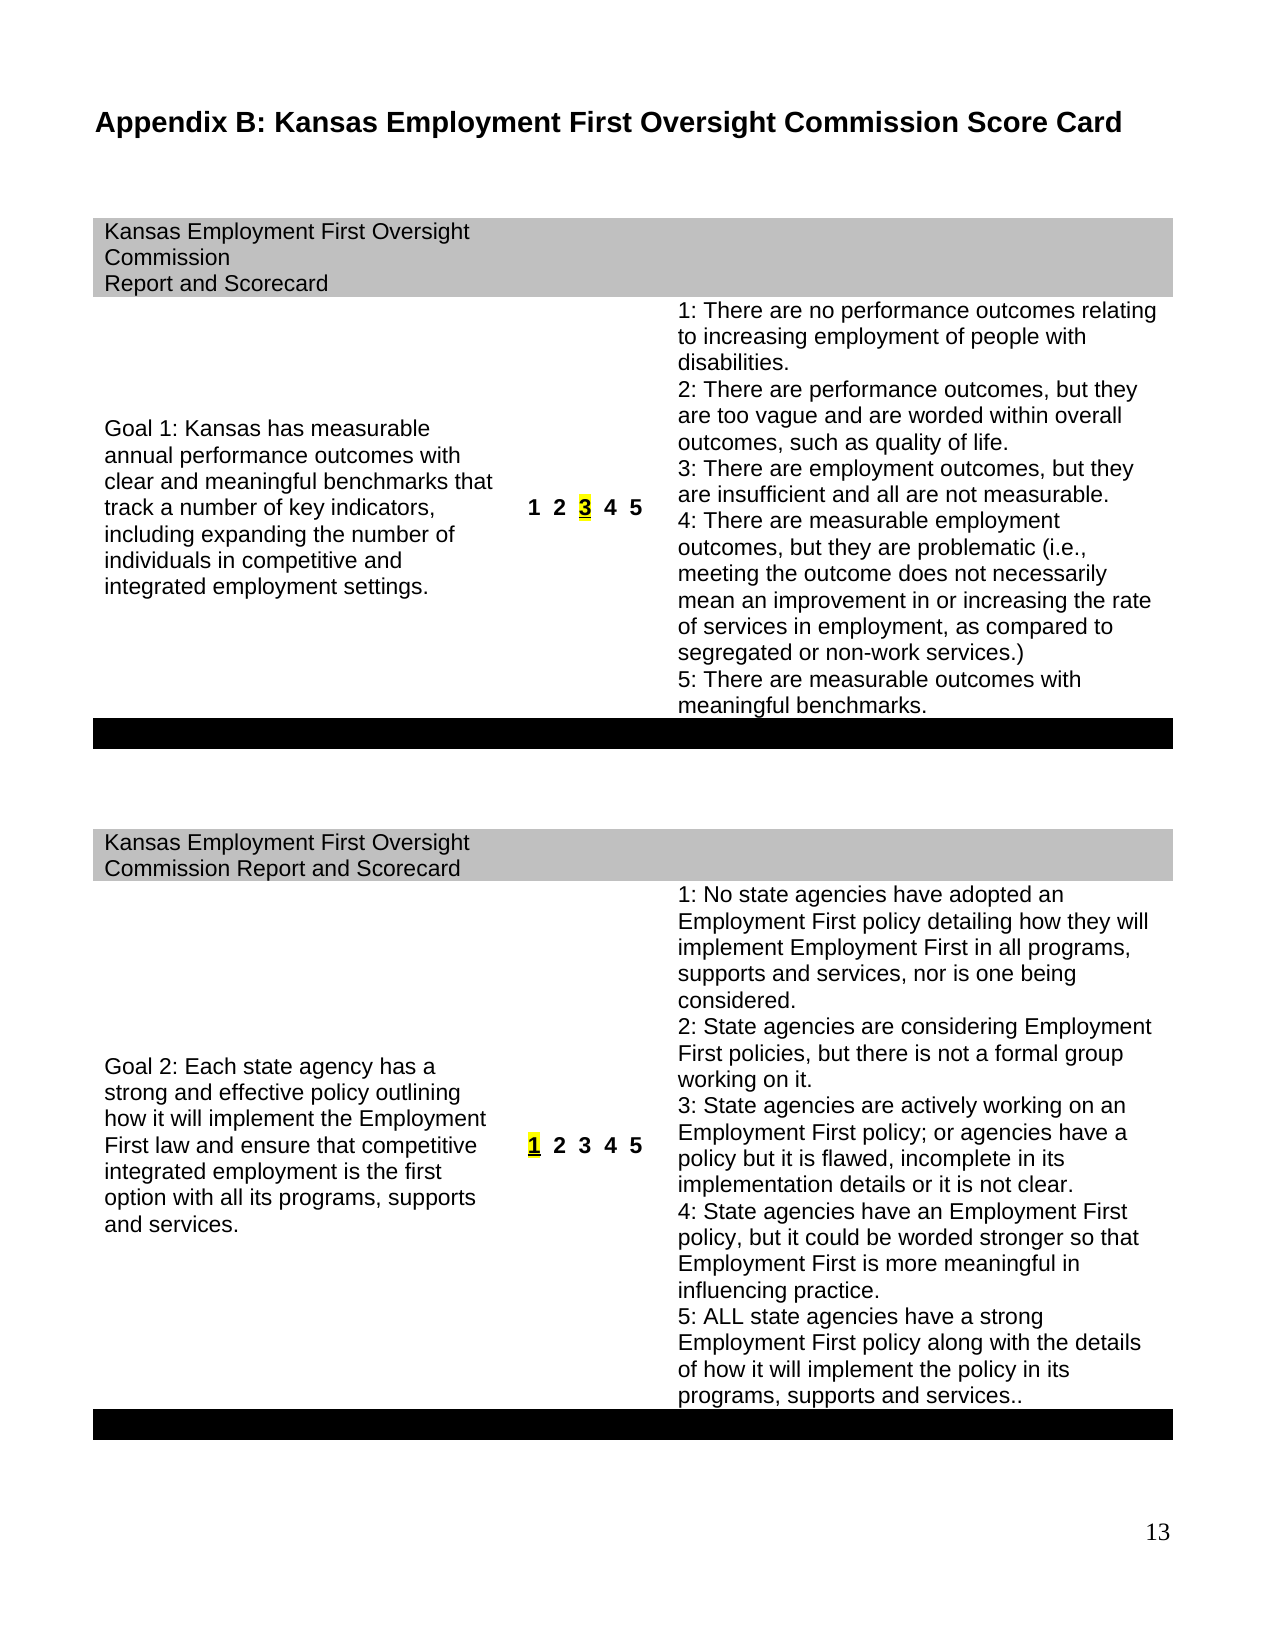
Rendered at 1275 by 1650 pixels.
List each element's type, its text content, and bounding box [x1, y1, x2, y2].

table_header Kansas Employment First Oversight Commission Report and Scorecard [93, 218, 516, 297]
table_cell [666, 718, 1173, 749]
table_header [516, 218, 666, 297]
table_header [666, 829, 1173, 881]
table_cell 1: No state agencies have adopted an Employment First policy detailing how they will implement Employment First in all programs, supports and services, nor is one being considered. 2: State agencies are considering Employment First policies, but there is not a formal group working on it. 3: State agencies are actively working on an Employment First policy; or agencies have a policy but it is flawed, incomplete in its implementation details or it is not clear. 4: State agencies have an Employment First policy, but it could be worded stronger so that Employment First is more meaningful in influencing practice. 5: ALL state agencies have a strong Employment First policy along with the details of how it will implement the policy in its programs, supports and services.. [666, 881, 1173, 1408]
table_cell [516, 1409, 666, 1440]
table_cell Goal 2: Each state agency has a strong and effective policy outlining how it will implement the Employment First law and ensure that competitive integrated employment is the first option with all its programs, supports and services. [93, 881, 516, 1408]
table_cell 1 2 3 4 5 [516, 297, 666, 718]
table_cell 1: There are no performance outcomes relating to increasing employment of people with disabilities. 2: There are performance outcomes, but they are too vague and are worded within overall outcomes, such as quality of life. 3: There are employment outcomes, but they are insufficient and all are not measurable. 4: There are measurable employment outcomes, but they are problematic (i.e., meeting the outcome does not necessarily mean an improvement in or increasing the rate of services in employment, as compared to segregated or non-work services.) 5: There are measurable outcomes with meaningful benchmarks. [666, 297, 1173, 718]
table_cell [93, 1409, 516, 1440]
table_header [666, 218, 1173, 297]
table_cell [516, 718, 666, 749]
text Appendix B: Kansas Employment First Oversight Commission Score Card [94, 105, 1170, 138]
table_header Kansas Employment First Oversight Commission Report and Scorecard [93, 829, 516, 881]
table_cell [93, 718, 516, 749]
table_header [516, 829, 666, 881]
table_cell 1 2 3 4 5 [516, 881, 666, 1408]
table_cell Goal 1: Kansas has measurable annual performance outcomes with clear and meaningful benchmarks that track a number of key indicators, including expanding the number of individuals in competitive and integrated employment settings. [93, 297, 516, 718]
table_cell [666, 1409, 1173, 1440]
